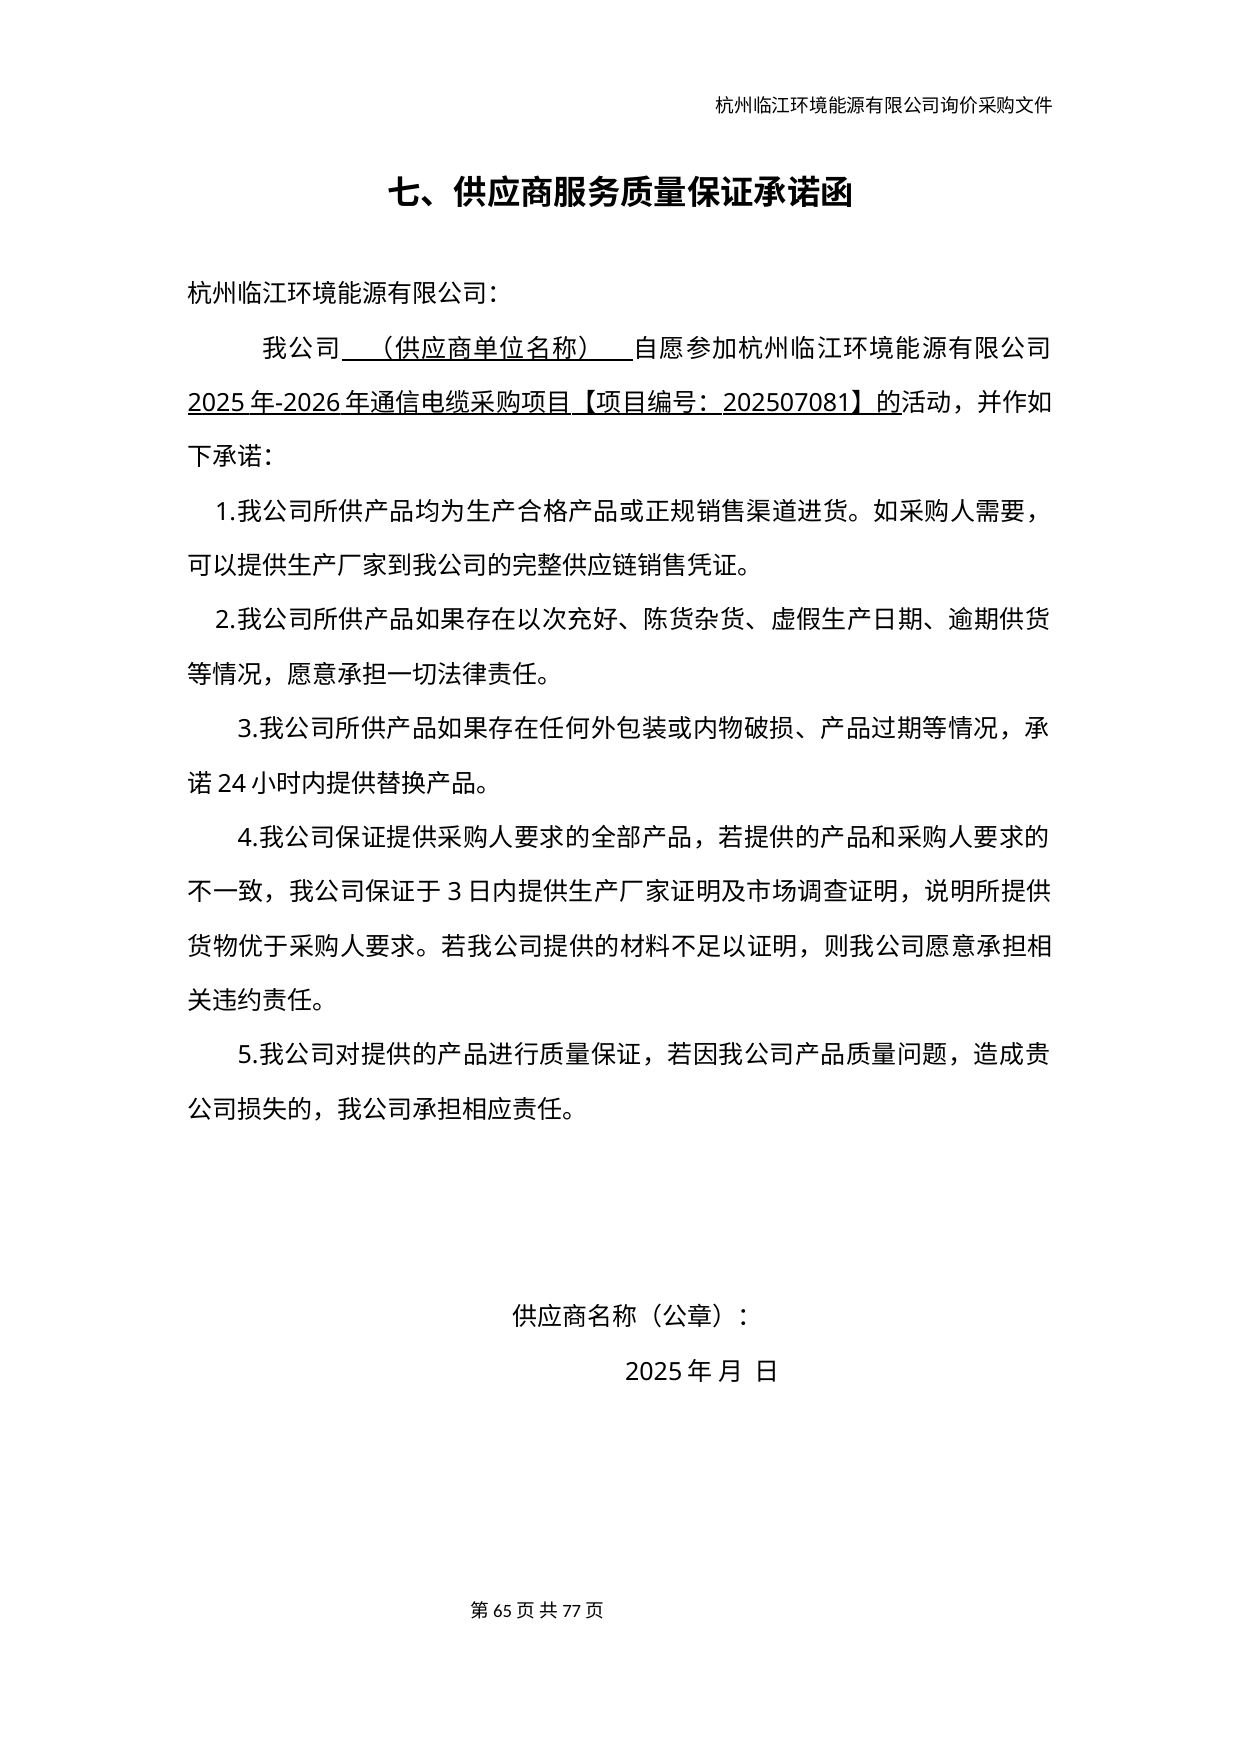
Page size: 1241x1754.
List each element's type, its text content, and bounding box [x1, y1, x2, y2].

text 供应商名称（公章）： [187, 1297, 1053, 1333]
text 4.我公司保证提供采购人要求的全部产品，若提供的产品和采购人要求的不一致，我公司保证于3日内提供生产厂家证明及市场调查证明，说明所提供货物优于采购人要求。若我公司提供的材料不足以证明，则我公司愿意承担相关违约责任。 [187, 817, 1053, 1017]
text 我公司 （供应商单位名称） 自愿参加杭州临江环境能源有限公司 2025年-2026年通信电缆采购项目【项目编号：202507081】的活动，并作如下承诺： [187, 328, 1053, 473]
text 2025年 月 日 [187, 1351, 1053, 1387]
text 3.我公司所供产品如果存在任何外包装或内物破损、产品过期等情况，承诺24小时内提供替换产品。 [187, 709, 1053, 799]
text 5.我公司对提供的产品进行质量保证，若因我公司产品质量问题，造成贵公司损失的，我公司承担相应责任。 [187, 1035, 1053, 1126]
text 2.我公司所供产品如果存在以次充好、陈货杂货、虚假生产日期、逾期供货等情况，愿意承担一切法律责任。 [187, 600, 1053, 691]
text 1.我公司所供产品均为生产合格产品或正规销售渠道进货。如采购人需要，可以提供生产厂家到我公司的完整供应链销售凭证。 [187, 491, 1053, 582]
text 七、供应商服务质量保证承诺函 [187, 158, 1053, 223]
text 杭州临江环境能源有限公司： [187, 274, 1053, 310]
